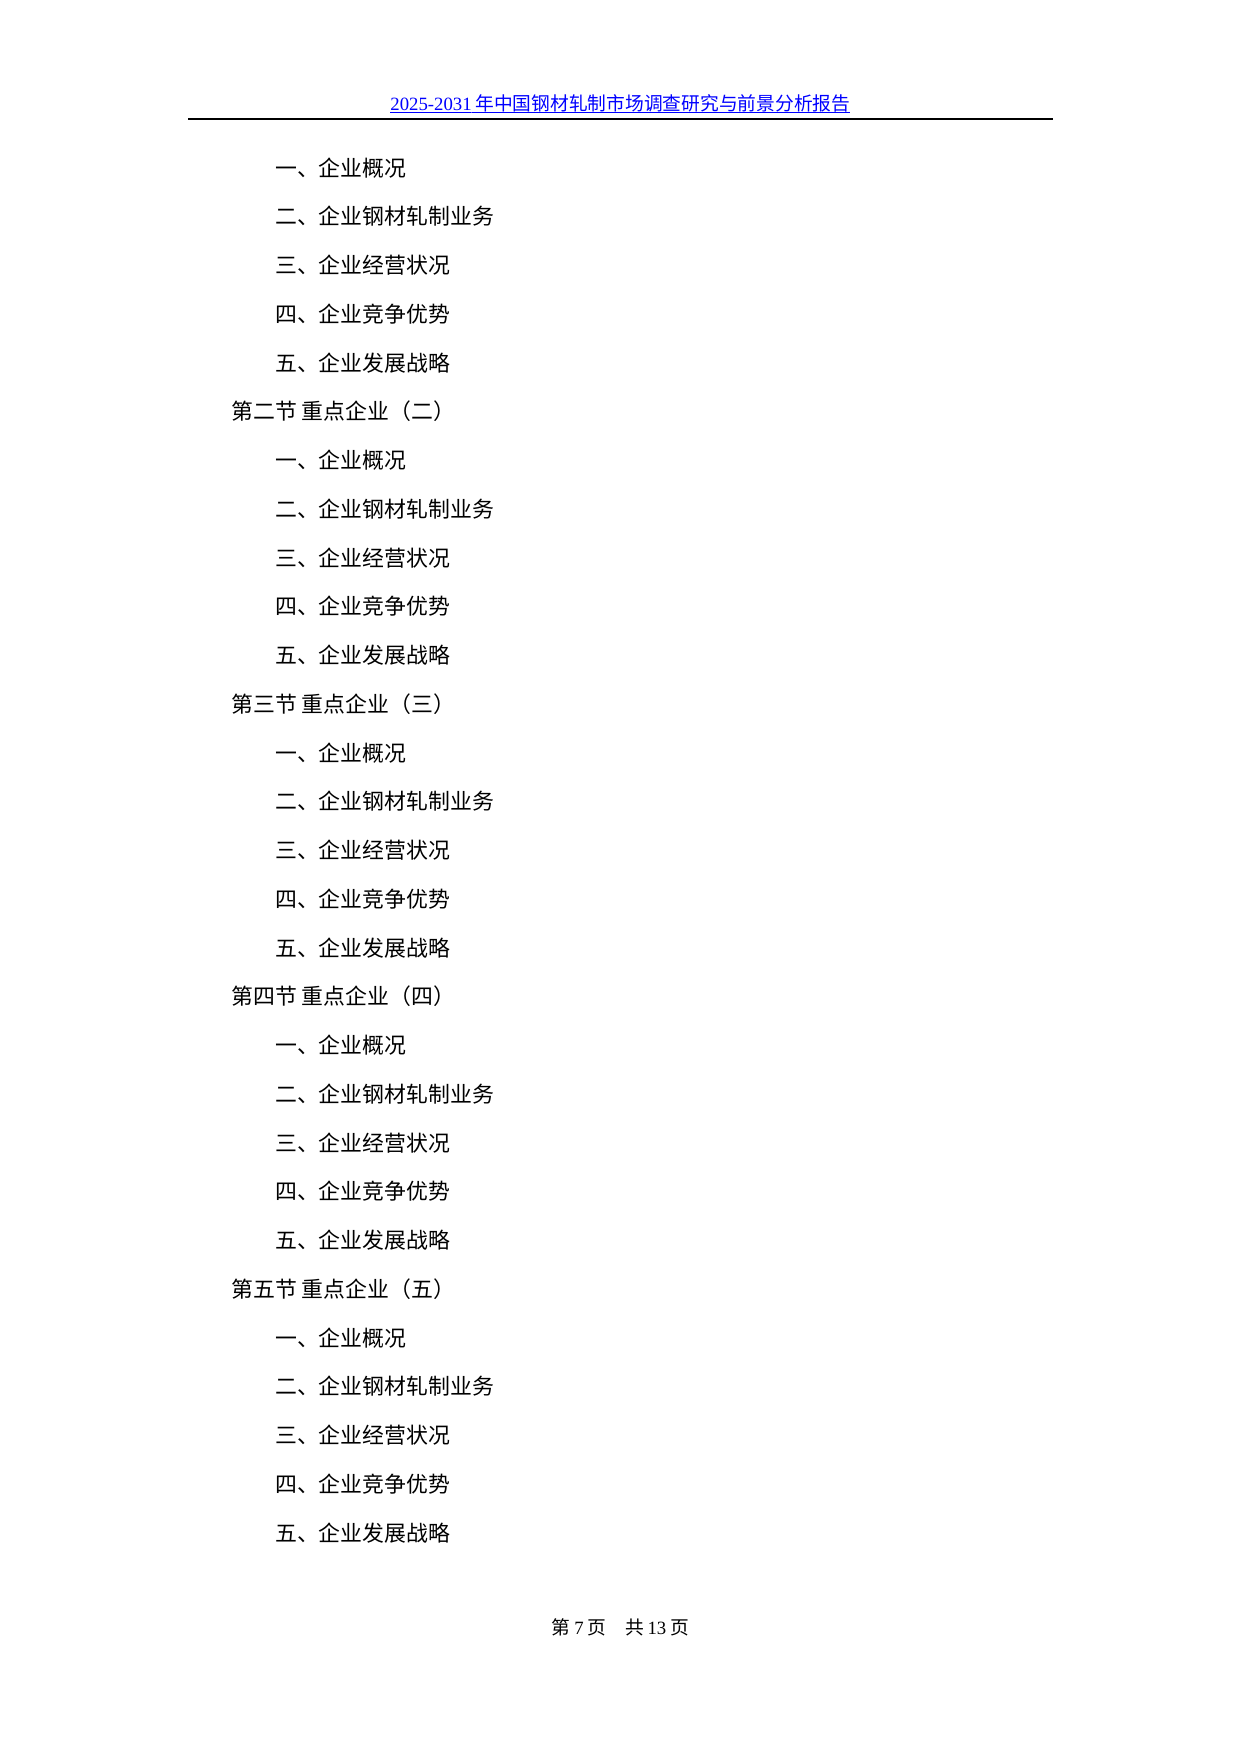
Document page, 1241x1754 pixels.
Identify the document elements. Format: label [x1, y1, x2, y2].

text [187, 150, 1053, 1548]
